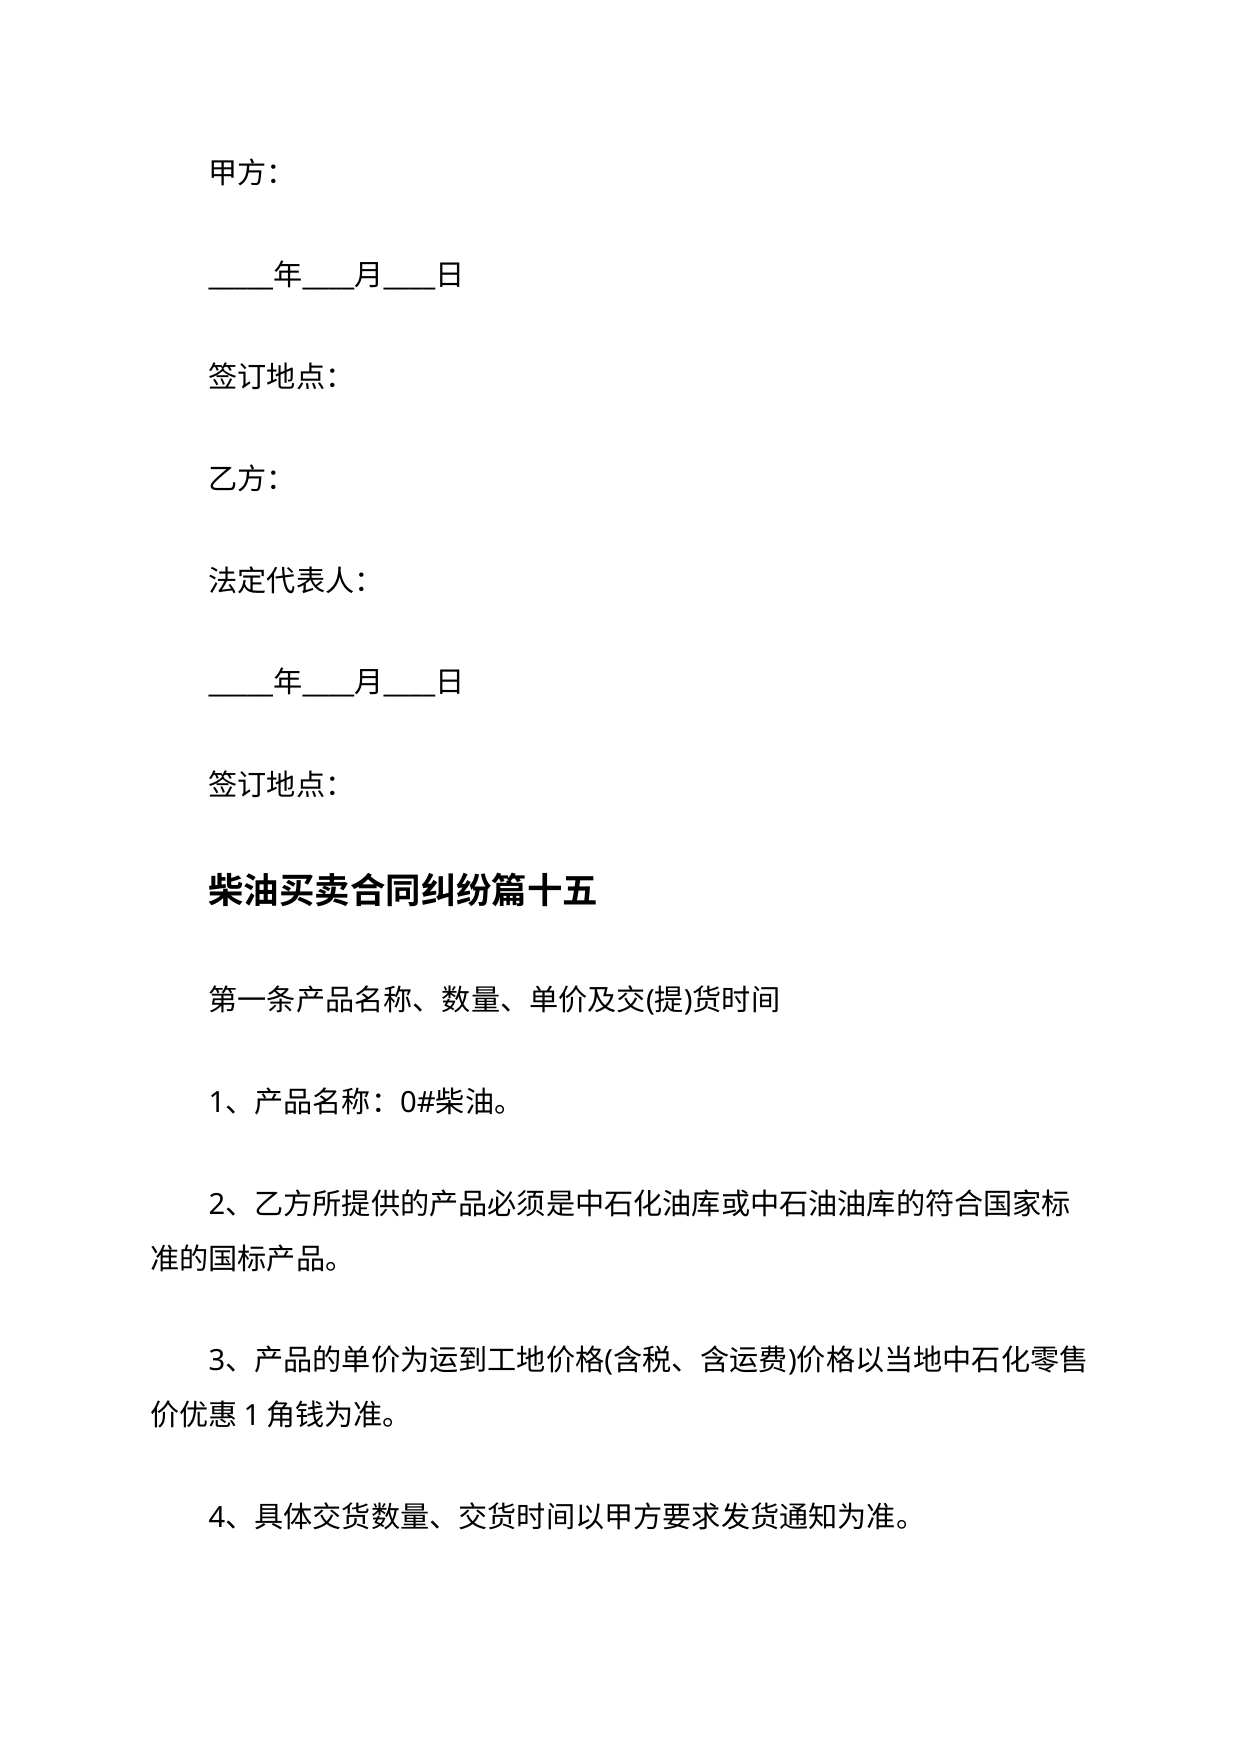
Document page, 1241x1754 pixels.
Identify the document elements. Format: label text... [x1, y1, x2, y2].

text 柴油买卖合同纠纷篇十五 [150, 863, 1090, 914]
text 第一条产品名称、数量、单价及交(提)货时间 [150, 976, 1090, 1019]
text 签订地点： [150, 761, 1090, 803]
text _____年____月____日 [150, 252, 1090, 294]
text 1、产品名称：0#柴油。 [150, 1078, 1090, 1121]
text 4、具体交货数量、交货时间以甲方要求发货通知为准。 [150, 1494, 1090, 1536]
text 2、乙方所提供的产品必须是中石化油库或中石油油库的符合国家标准的国标产品。 [150, 1180, 1090, 1277]
text 法定代表人： [150, 557, 1090, 599]
text 签订地点： [150, 354, 1090, 396]
text _____年____月____日 [150, 659, 1090, 701]
text 3、产品的单价为运到工地价格(含税、含运费)价格以当地中石化零售价优惠1角钱为准。 [150, 1337, 1090, 1434]
text 甲方： [150, 150, 1090, 192]
text 乙方： [150, 456, 1090, 498]
